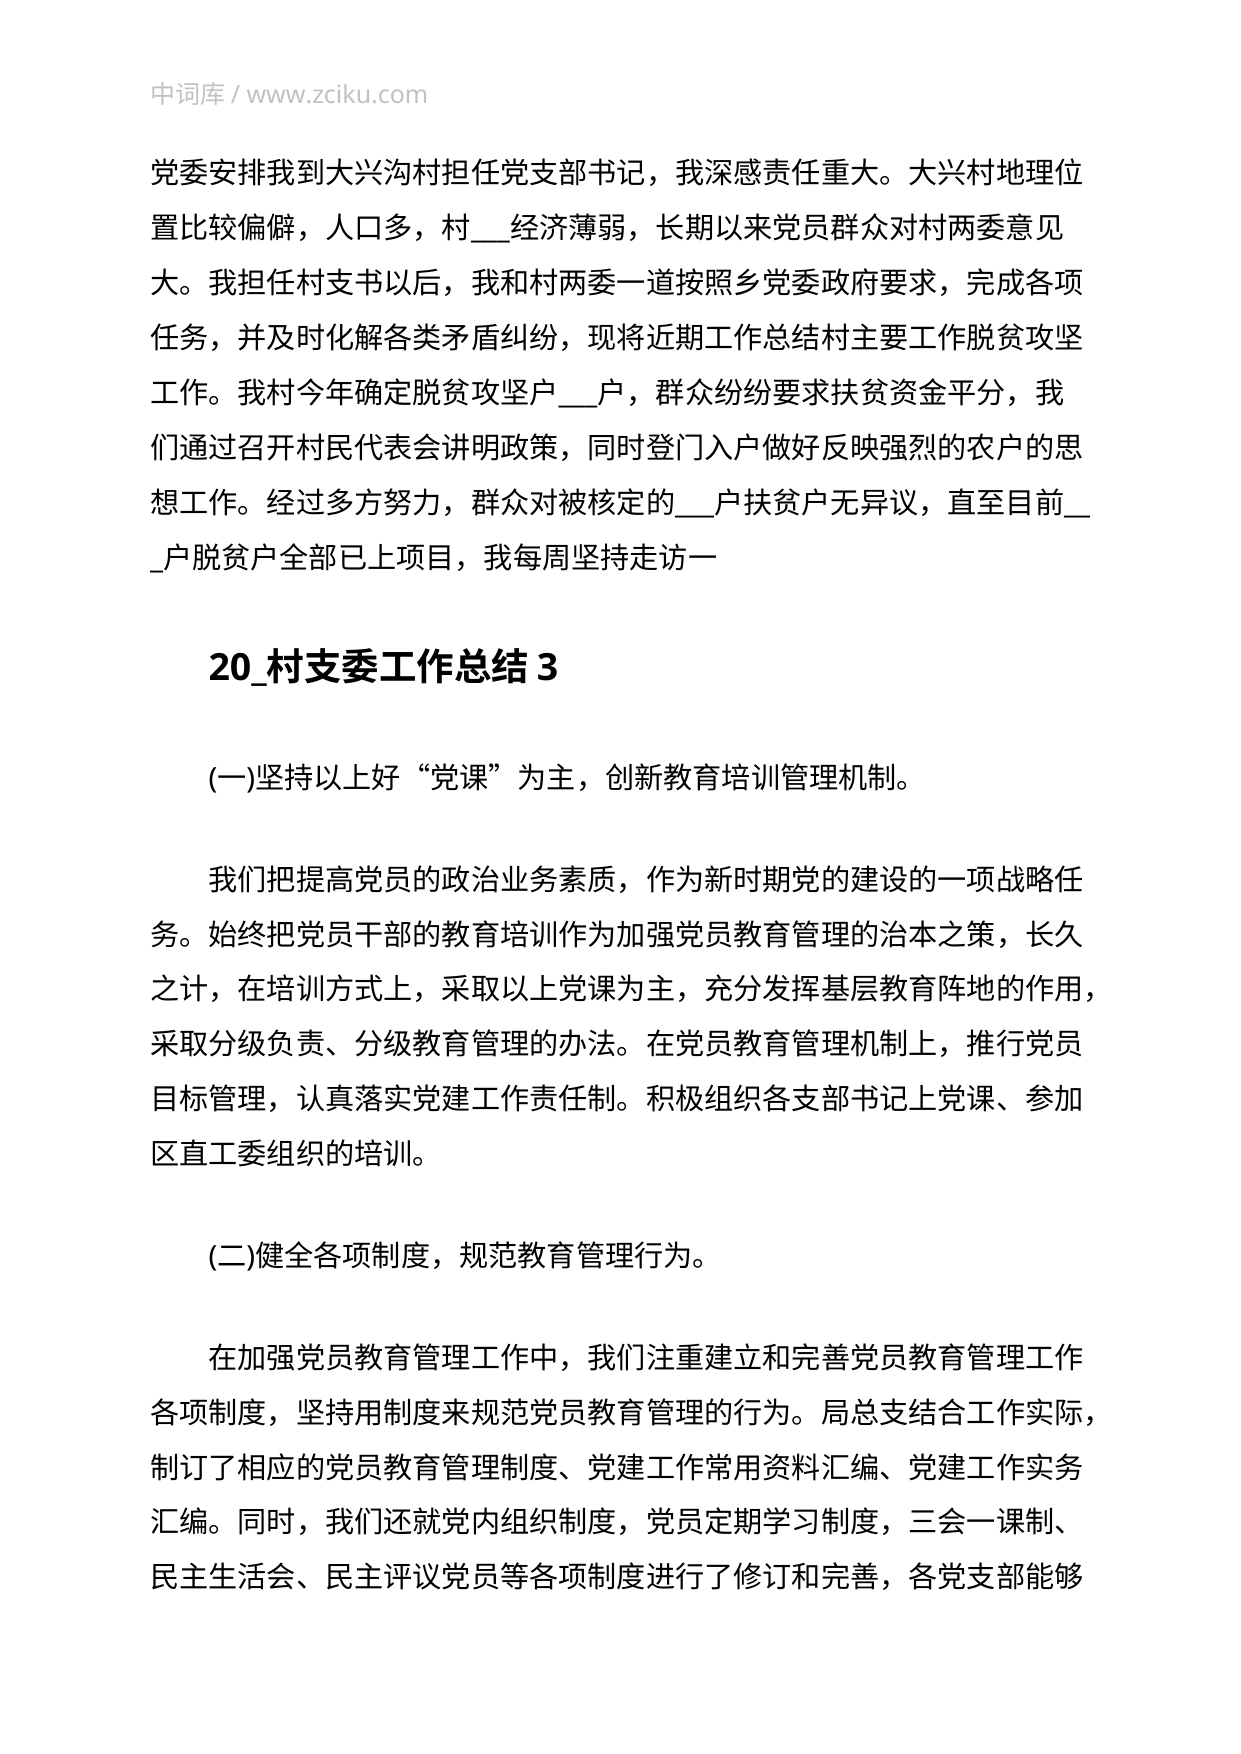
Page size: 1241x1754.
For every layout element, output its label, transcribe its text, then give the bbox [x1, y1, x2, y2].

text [150, 150, 1090, 577]
text (一)坚持以上好“党课”为主，创新教育培训管理机制。 [150, 754, 1090, 797]
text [150, 1334, 1090, 1596]
text (二)健全各项制度，规范教育管理行为。 [150, 1232, 1090, 1275]
text 我们把提高党员的政治业务素质，作为新时期党的建设的一项战略任务。始终把党员干部的教育培训作为加强党员教育管理的治本之策，长久之计，在培训方式上，采取以上党课为主，充分发挥基层教育阵地的作用，采取分级负责、分级教育管理的办法。在党员教育管理机制上，推行党员目标管理，认真落实党建工作责任制。积极组织各支部书记上党课、参加区直工委组织的培训。 [150, 856, 1090, 1173]
text 20_村支委工作总结3 [150, 637, 1090, 691]
